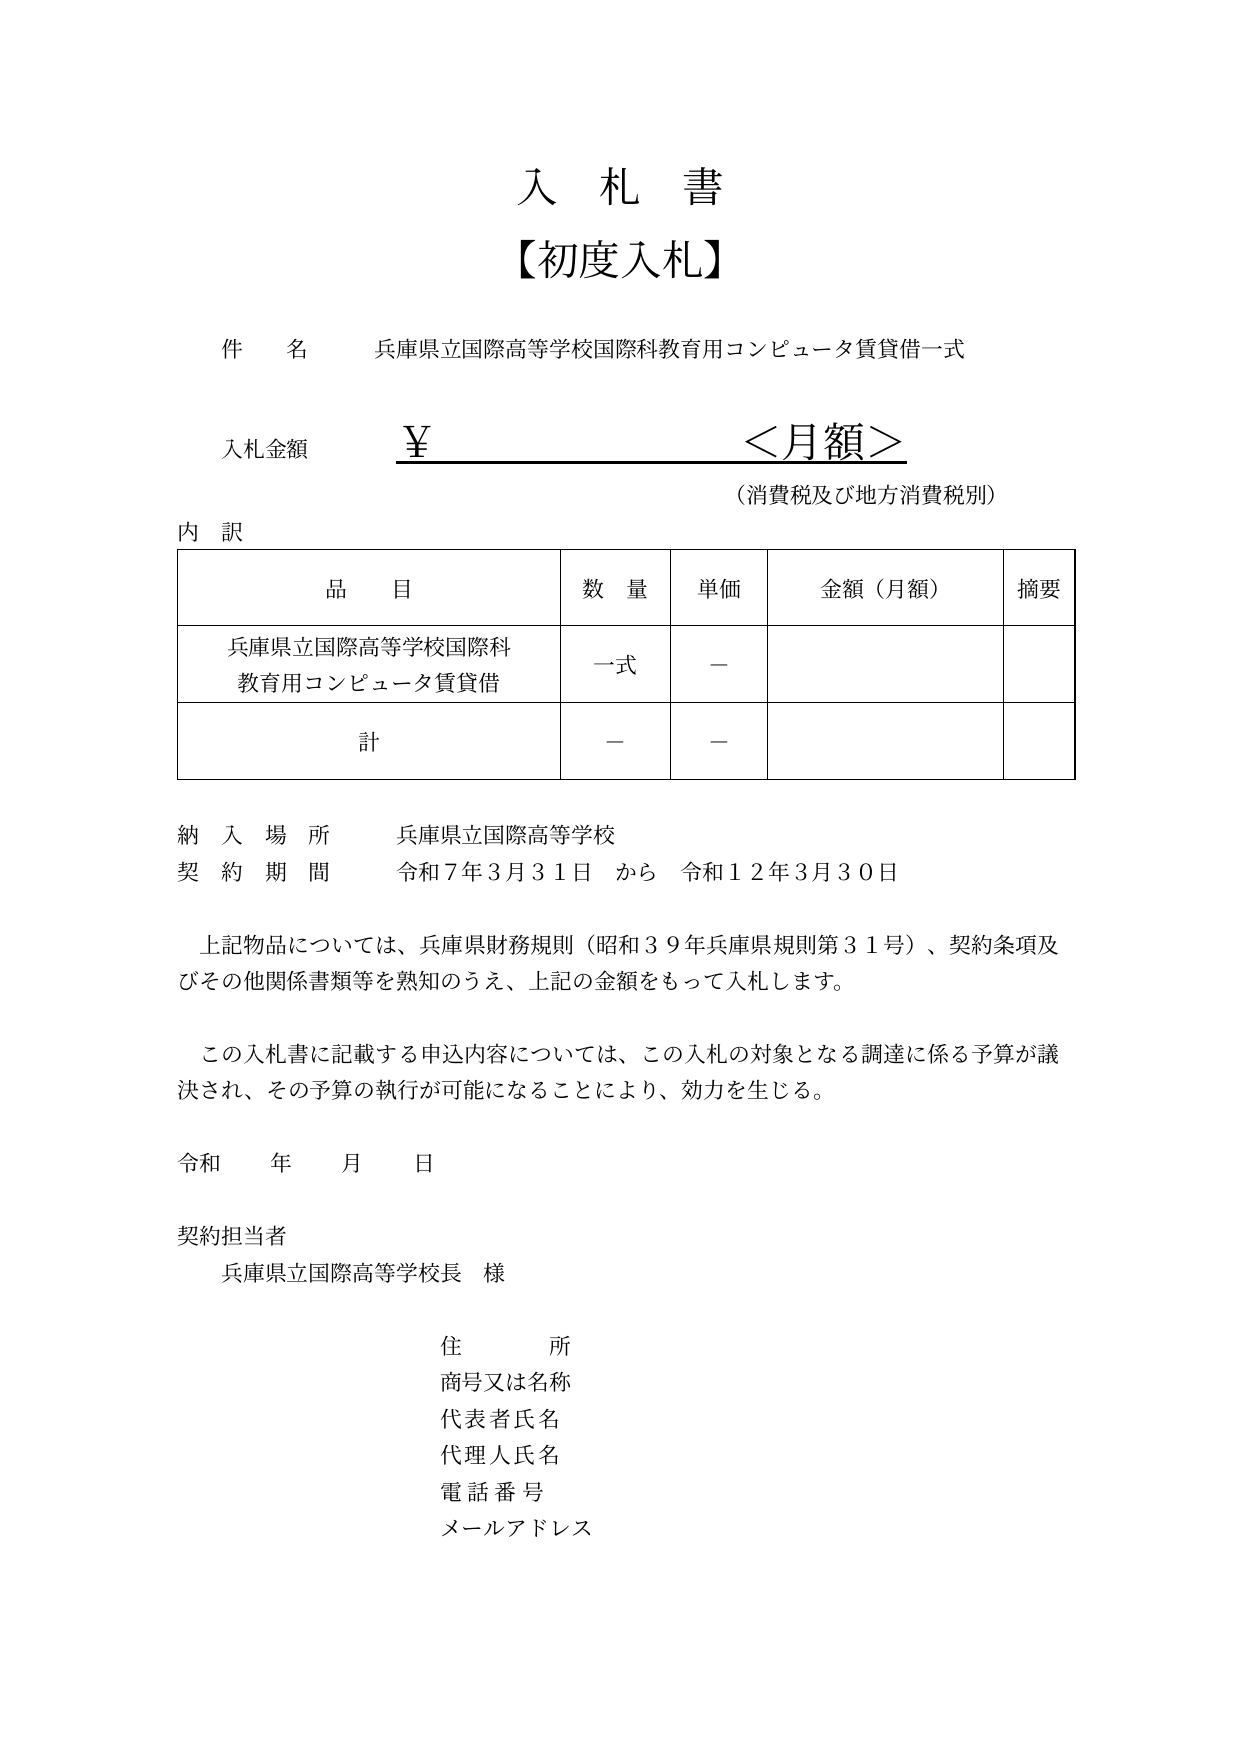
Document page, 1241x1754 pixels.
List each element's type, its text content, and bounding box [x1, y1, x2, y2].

text 上記物品については、兵庫県財務規則（昭和３９年兵庫県規則第３１号）、契約条項及びその他関係書類等を熟知のうえ、上記の金額をもって入札します。 [177, 925, 1063, 998]
text 代表者氏名 [352, 1399, 1063, 1436]
table_header 摘要 [1004, 550, 1074, 625]
text 住 所 [440, 1326, 1063, 1363]
text 納 入 場 所 兵庫県立国際高等学校 [177, 816, 1063, 852]
table_header 数 量 [561, 550, 670, 625]
table_header 品 目 [178, 550, 560, 625]
table_cell 兵庫県立国際高等学校国際科 教育用コンピュータ賃貸借 [178, 626, 560, 702]
table_header 金額（月額） [768, 550, 1003, 625]
table_cell [768, 703, 1003, 778]
table_header 単価 [671, 550, 767, 625]
table_cell 一式 [561, 626, 670, 702]
text 契約担当者 [177, 1217, 1063, 1253]
table_cell 計 [178, 703, 560, 778]
text メールアドレス [352, 1509, 1063, 1545]
text 電 話 番 号 [352, 1472, 1063, 1509]
table_cell [768, 626, 1003, 702]
table_cell [1004, 703, 1074, 778]
text 内 訳 [177, 512, 1063, 549]
text この入札書に記載する申込内容については、この入札の対象となる調達に係る予算が議決され、その予算の執行が可能になることにより、効力を生じる。 [177, 1035, 1063, 1108]
text 件 名 兵庫県立国際高等学校国際科教育用コンピュータ賃貸借一式 [177, 330, 1063, 367]
text （消費税及び地方消費税別） [177, 476, 1063, 512]
text 代理人氏名 [352, 1436, 1063, 1472]
text 兵庫県立国際高等学校長 様 [177, 1253, 1063, 1290]
table_cell － [671, 703, 767, 778]
text 入札金額 ￥ ＜月額＞ [177, 403, 1063, 476]
text 令和 年 月 日 [177, 1144, 1063, 1181]
table_cell － [671, 626, 767, 702]
table_cell [1004, 626, 1074, 702]
table_cell － [561, 703, 670, 778]
text 入 札 書 [177, 148, 1063, 221]
text 【初度入札】 [177, 221, 1063, 294]
text 契 約 期 間 令和７年３月３１日 から 令和１２年３月３０日 [177, 852, 1063, 889]
text 商号又は名称 [352, 1363, 1063, 1399]
